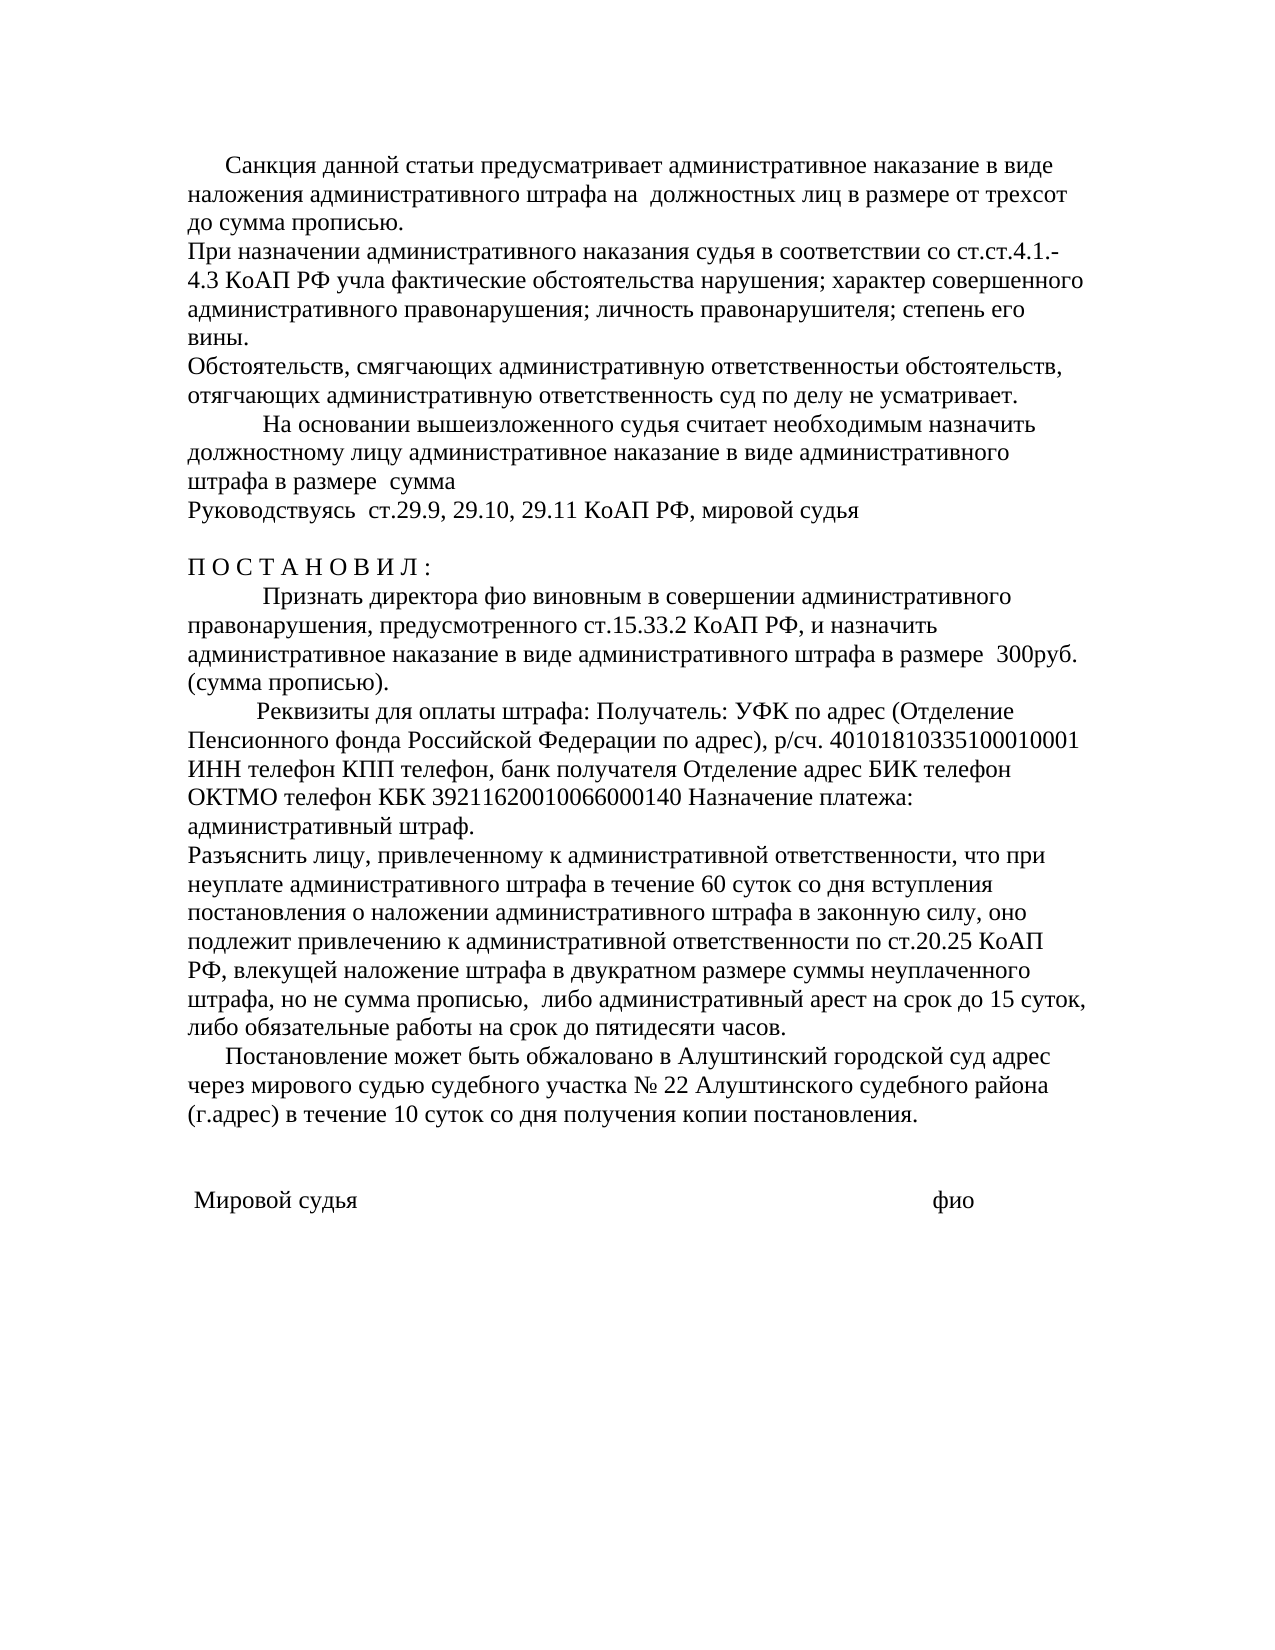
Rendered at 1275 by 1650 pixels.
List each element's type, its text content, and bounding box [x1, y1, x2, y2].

text При назначении административного наказания судья в соответствии со ст.ст.4.1.- 4.3 КоАП РФ учла фактические обстоятельства нарушения; характер совершенного административного правонарушения; личность правонарушителя; степень его вины. [187, 236, 1087, 351]
text Мировой судья фио [187, 1185, 1087, 1214]
text Обстоятельств, смягчающих административную ответственностьи обстоятельств, отягчающих административную ответственность суд по делу не усматривает. [187, 351, 1087, 409]
text Реквизиты для оплаты штрафа: Получатель: УФК по адрес (Отделение Пенсионного фонда Российской Федерации по адрес), р/сч. 40101810335100010001 ИНН телефон КПП телефон, банк получателя Отделение адрес БИК телефон ОКТМО телефон КБК 39211620010066000140 Назначение платежа: административный штраф. [187, 696, 1087, 840]
text Разъяснить лицу, привлеченному к административной ответственности, что при неуплате административного штрафа в течение 60 суток со дня вступления постановления о наложении административного штрафа в законную силу, оно подлежит привлечению к административной ответственности по ст.20.25 КоАП РФ, влекущей наложение штрафа в двукратном размере суммы неуплаченного штрафа, но не сумма прописью, либо административный арест на срок до 15 суток, либо обязательные работы на срок до пятидесяти часов. [187, 840, 1087, 1041]
text Руководствуясь ст.29.9, 29.10, 29.11 КоАП РФ, мировой судья [187, 495, 1087, 524]
text Санкция данной статьи предусматривает административное наказание в виде наложения административного штрафа на должностных лиц в размере от трехсот до сумма прописью. [187, 150, 1087, 236]
text Признать директора фио виновным в совершении административного правонарушения, предусмотренного ст.15.33.2 КоАП РФ, и назначить административное наказание в виде административного штрафа в размере 300руб. (сумма прописью). [187, 581, 1087, 696]
text На основании вышеизложенного судья считает необходимым назначить должностному лицу административное наказание в виде административного штрафа в размере сумма [187, 409, 1087, 495]
text Постановление может быть обжаловано в Алуштинский городской суд адрес через мирового судью судебного участка № 22 Алуштинского судебного района (г.адрес) в течение 10 суток со дня получения копии постановления. [187, 1041, 1087, 1127]
text П О С Т А Н О В И Л : [187, 552, 1087, 581]
